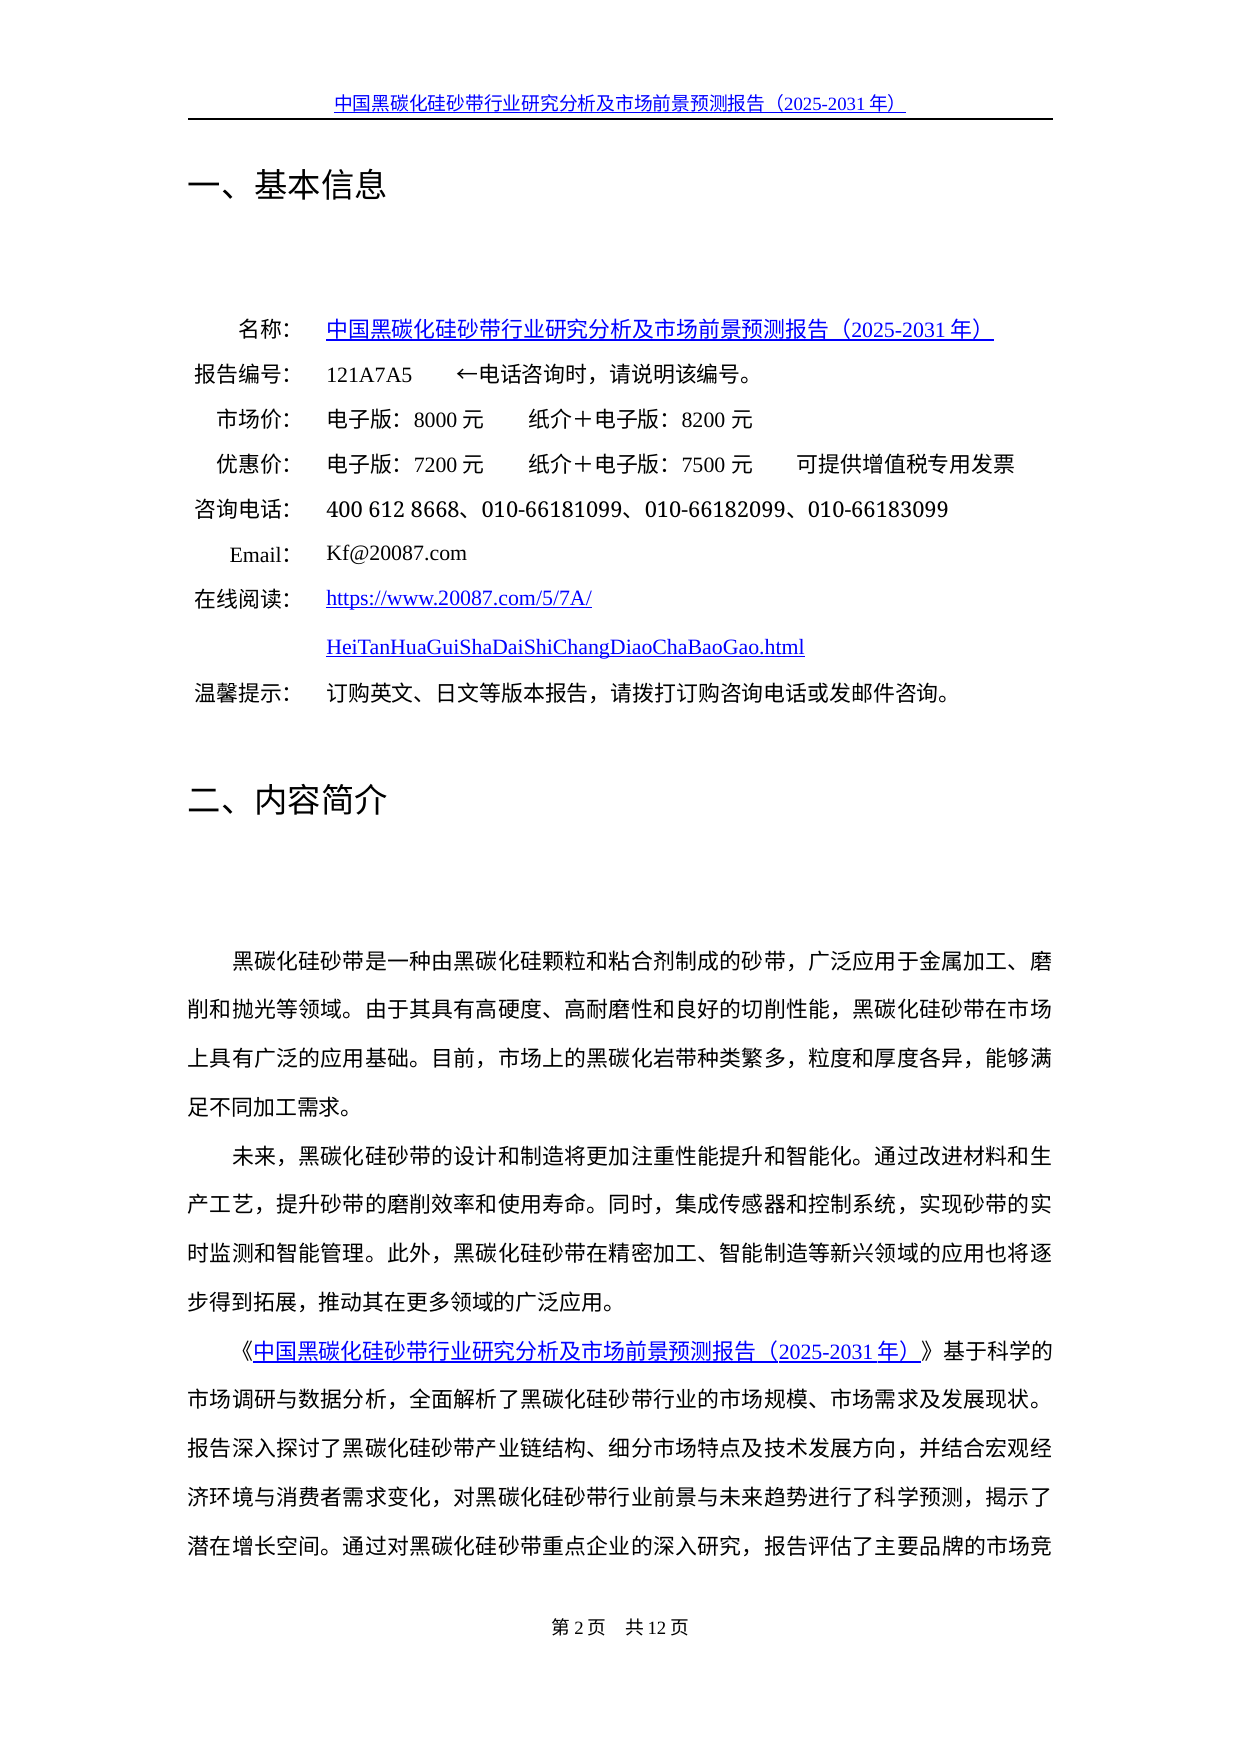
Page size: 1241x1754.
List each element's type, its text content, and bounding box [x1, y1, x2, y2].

table_cell 电子版：8000 元 纸介＋电子版：8200 元 [315, 402, 1073, 447]
table_cell 咨询电话： [167, 492, 315, 537]
table_cell [315, 582, 1073, 675]
table_cell 400 612 8668、010-66181099、010-66182099、010-66183099 [315, 492, 1073, 537]
table_header 名称： [167, 312, 315, 357]
table_cell 温馨提示： [167, 675, 315, 720]
table_cell Kf@20087.com [315, 537, 1073, 582]
table_cell 优惠价： [167, 447, 315, 492]
table_cell 市场价： [167, 402, 315, 447]
table_cell 在线阅读： [167, 582, 315, 675]
title 二、内容简介 [187, 766, 1053, 831]
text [187, 943, 1053, 1561]
table_cell 订购英文、日文等版本报告，请拨打订购咨询电话或发邮件咨询。 [315, 675, 1073, 720]
table_cell 121A7A5 ←电话咨询时，请说明该编号。 [315, 357, 1073, 402]
table_cell Email： [167, 537, 315, 582]
title 一、基本信息 [187, 150, 1053, 215]
table_cell 电子版：7200 元 纸介＋电子版：7500 元 可提供增值税专用发票 [315, 447, 1073, 492]
table_cell 报告编号： [167, 357, 315, 402]
table_header 中国黑碳化硅砂带行业研究分析及市场前景预测报告（2025-2031年） [315, 312, 1073, 357]
